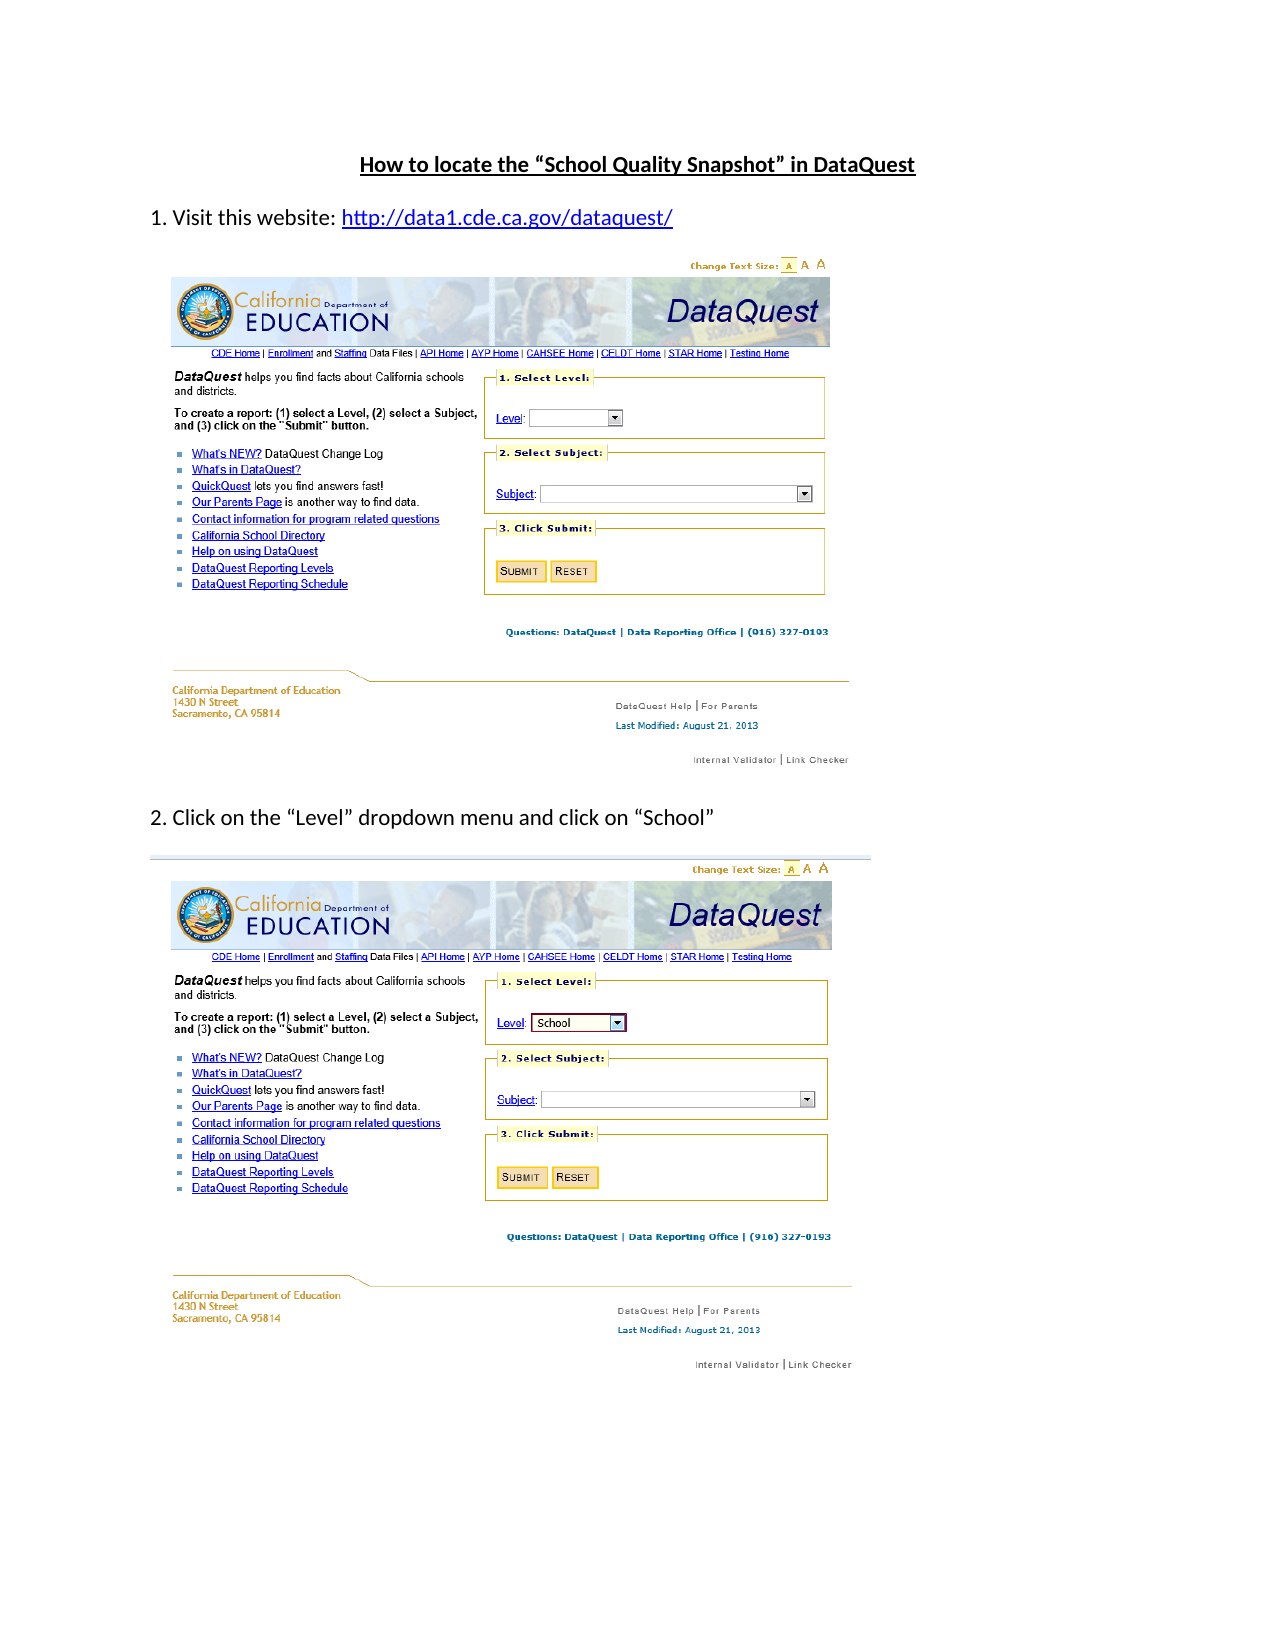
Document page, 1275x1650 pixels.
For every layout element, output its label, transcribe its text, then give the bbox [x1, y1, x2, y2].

picture [150, 855, 872, 1383]
text 1. Visit this website: http://data1.cde.ca.gov/dataquest/ [150, 203, 1125, 231]
text How to locate the “School Quality Snapshot” in DataQuest [150, 150, 1125, 178]
text 2. Click on the “Level” dropdown menu and click on “School” [150, 803, 1125, 831]
picture [150, 256, 863, 778]
